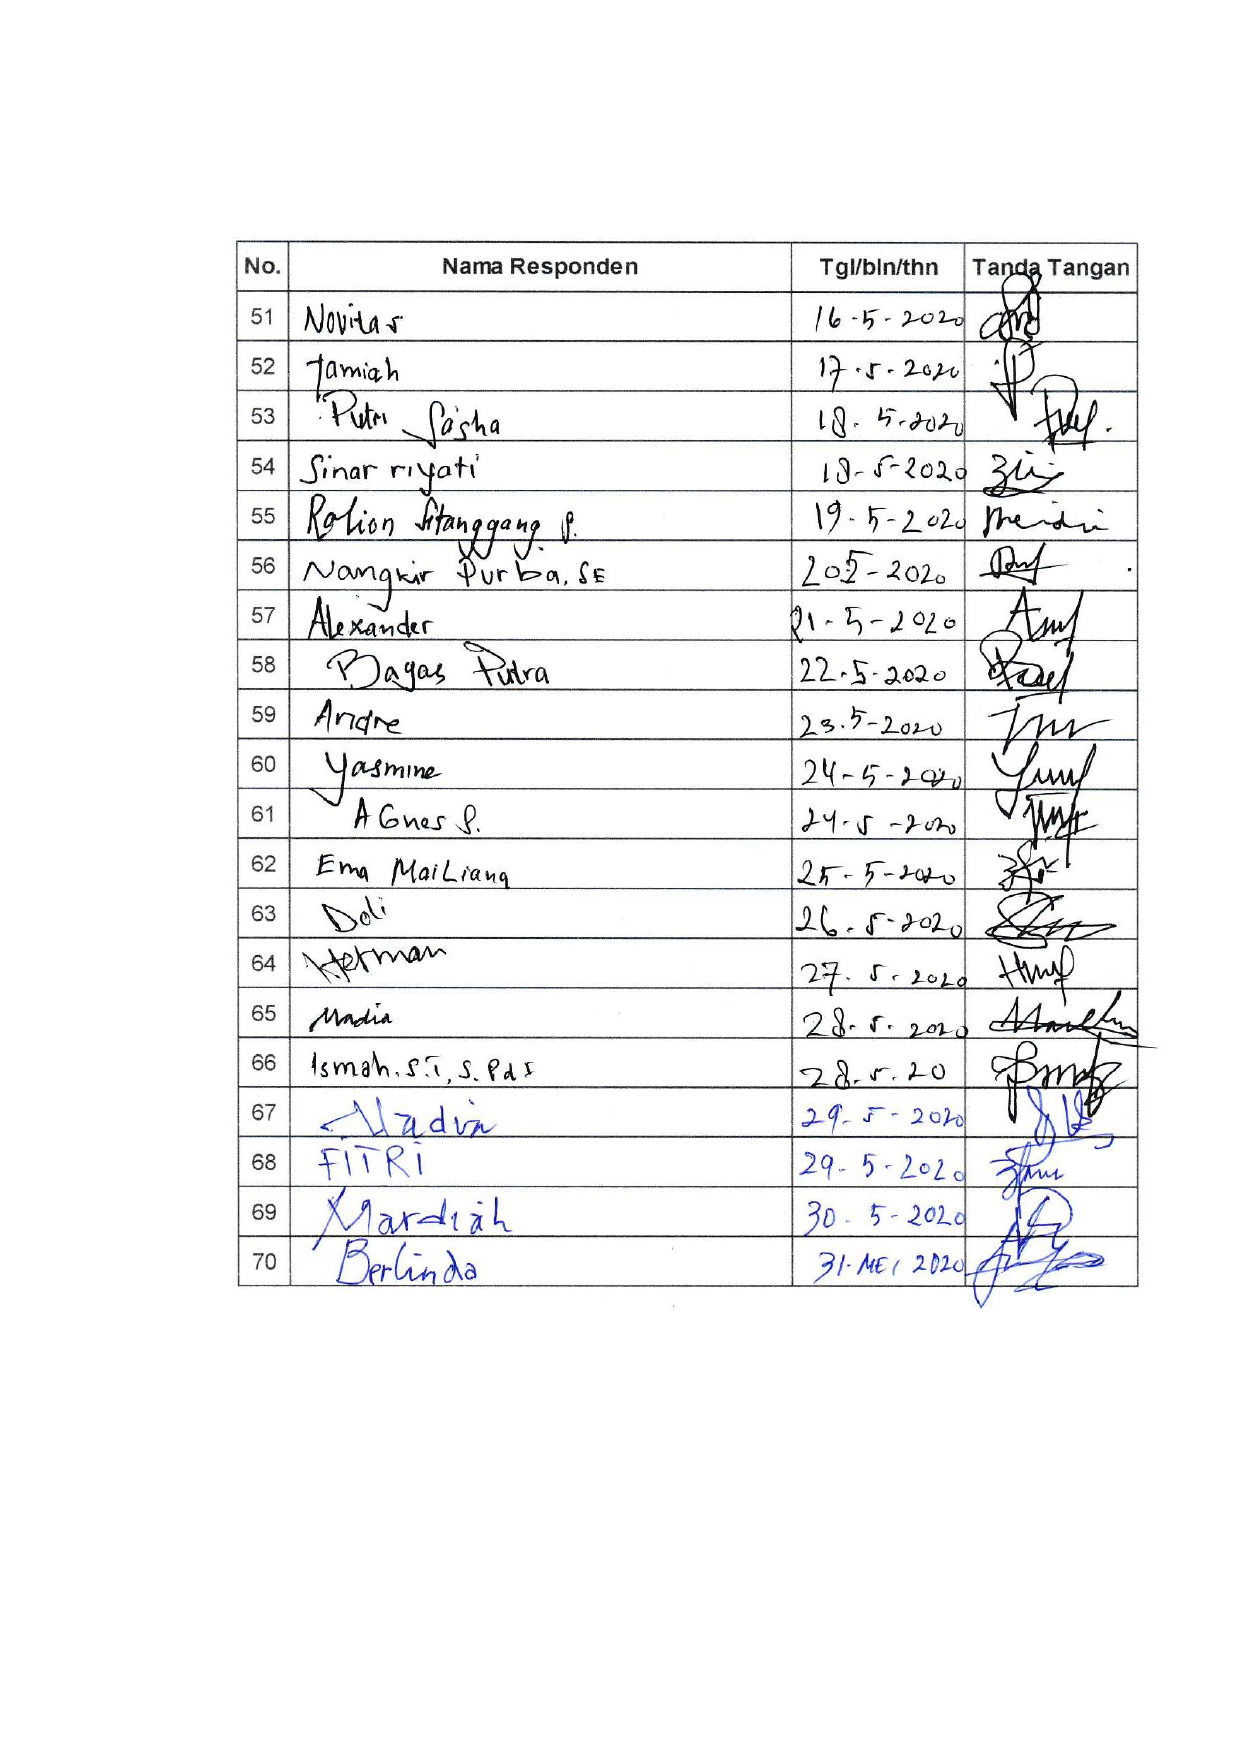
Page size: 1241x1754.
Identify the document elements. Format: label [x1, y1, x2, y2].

picture [226, 237, 1165, 1310]
